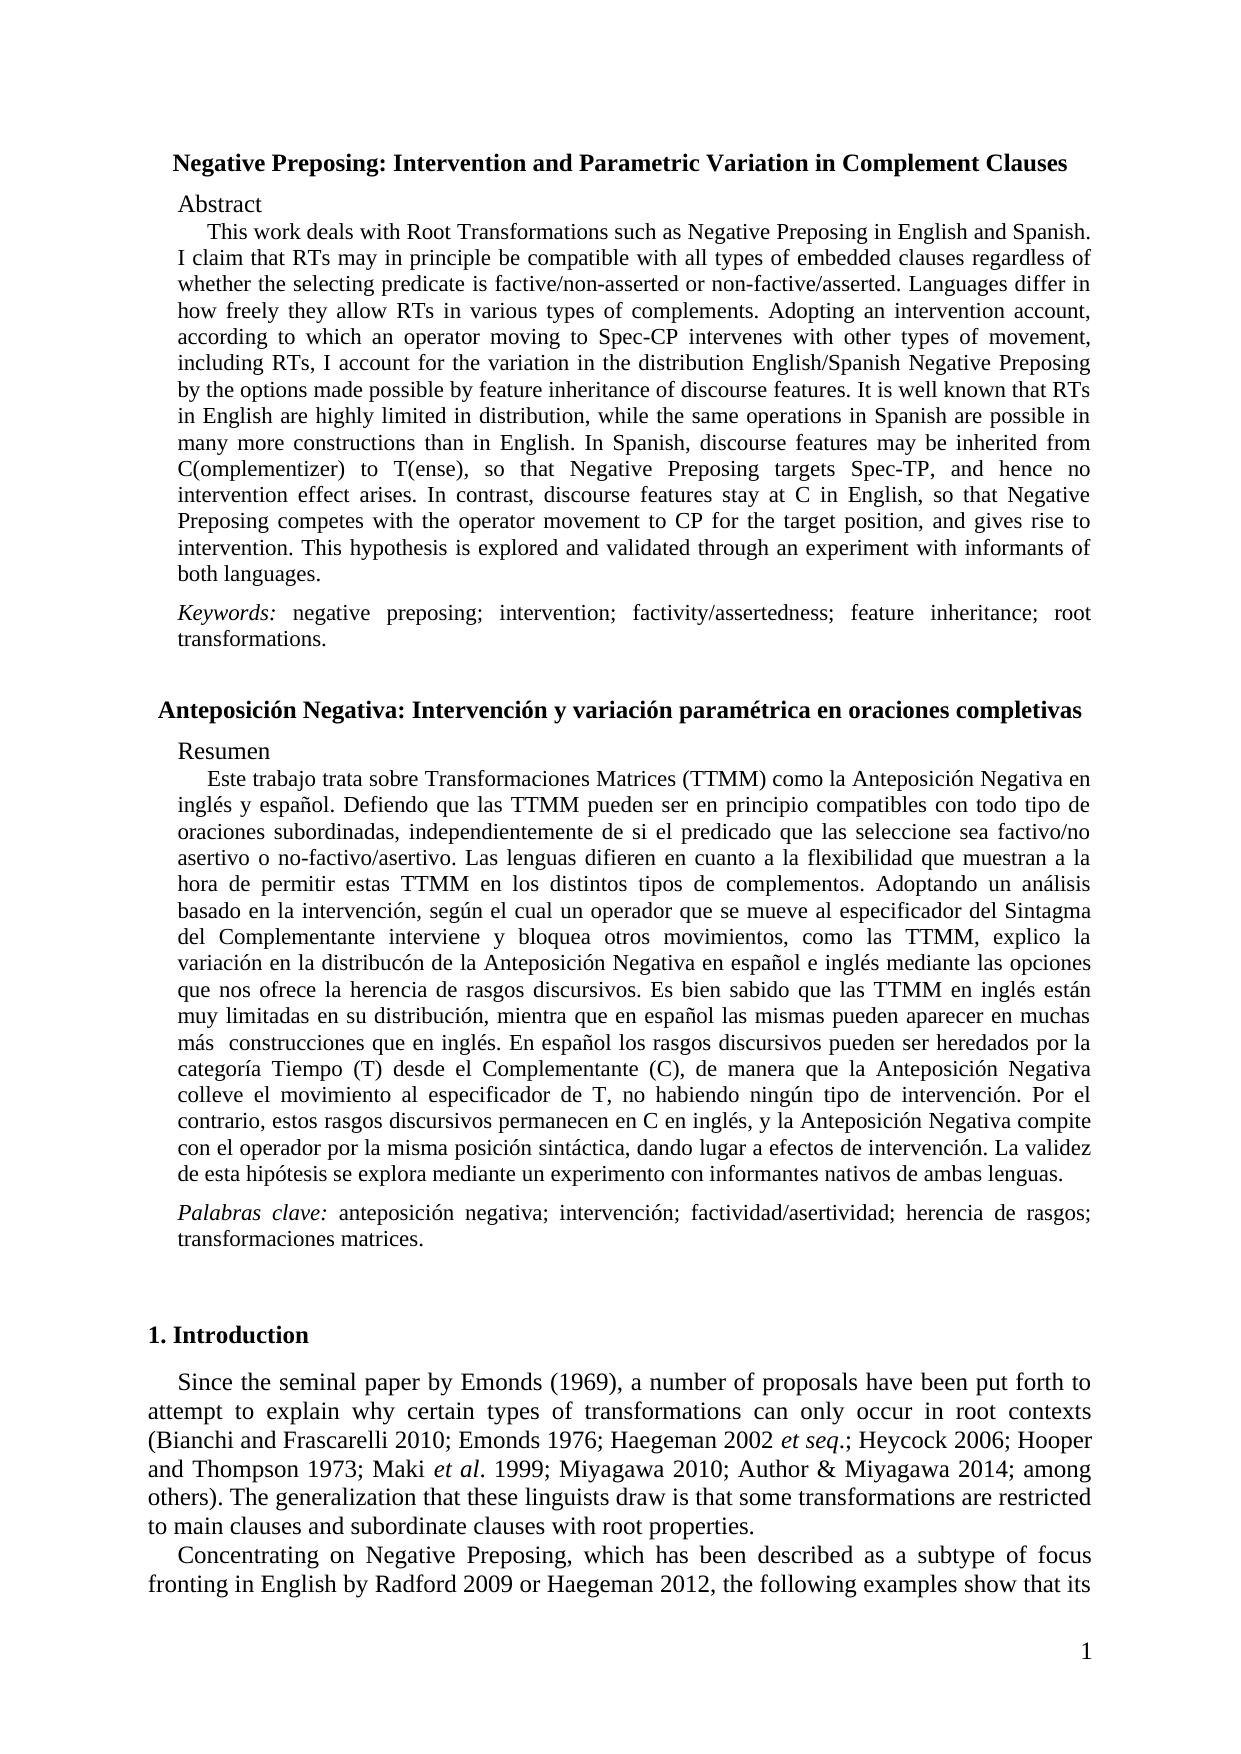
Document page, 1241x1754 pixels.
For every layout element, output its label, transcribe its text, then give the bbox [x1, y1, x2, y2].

text Abstract [148, 189, 1092, 218]
text Negative Preposing: Intervention and Parametric Variation in Complement Clauses [148, 148, 1092, 176]
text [148, 1540, 1092, 1597]
subtitle 1. Introduction [148, 1320, 1092, 1349]
text Anteposición Negativa: Intervención y variación paramétrica en oraciones completivas [148, 695, 1092, 724]
text Since the seminal paper by Emonds (1969), a number of proposals have been put forth to attempt to explain why certain types of transformations can only occur in root contexts (Bianchi and Frascarelli 2010; Emonds 1976; Haegeman 2002 et seq.; Heycock 2006; Hooper and Thompson 1973; Maki et al. 1999; Miyagawa 2010; Author & Miyagawa 2014; among others). The generalization that these linguists draw is that some transformations are restricted to main clauses and subordinate clauses with root properties. [148, 1367, 1092, 1540]
text This work deals with Root Transformations such as Negative Preposing in English and Spanish. I claim that RTs may in principle be compatible with all types of embedded clauses regardless of whether the selecting predicate is factive/non-asserted or non-factive/asserted. Languages differ in how freely they allow RTs in various types of complements. Adopting an intervention account, according to which an operator moving to Spec-CP intervenes with other types of movement, including RTs, I account for the variation in the distribution English/Spanish Negative Preposing by the options made possible by feature inheritance of discourse features. It is well known that RTs in English are highly limited in distribution, while the same operations in Spanish are possible in many more constructions than in English. In Spanish, discourse features may be inherited from C(omplementizer) to T(ense), so that Negative Preposing targets Spec-TP, and hence no intervention effect arises. In contrast, discourse features stay at C in English, so that Negative Preposing competes with the operator movement to CP for the target position, and gives rise to intervention. This hypothesis is explored and validated through an experiment with informants of both languages. [177, 218, 1092, 587]
text Palabras clave: anteposición negativa; intervención; factividad/asertividad; herencia de rasgos; transformaciones matrices. [177, 1199, 1092, 1252]
text Resumen [148, 736, 1092, 765]
text Este trabajo trata sobre Transformaciones Matrices (TTMM) como la Anteposición Negativa en inglés y español. Defiendo que las TTMM pueden ser en principio compatibles con todo tipo de oraciones subordinadas, independientemente de si el predicado que las seleccione sea factivo/no asertivo o no-factivo/asertivo. Las lenguas difieren en cuanto a la flexibilidad que muestran a la hora de permitir estas TTMM en los distintos tipos de complementos. Adoptando un análisis basado en la intervención, según el cual un operador que se mueve al especificador del Sintagma del Complementante interviene y bloquea otros movimientos, como las TTMM, explico la variación en la distribucón de la Anteposición Negativa en español e inglés mediante las opciones que nos ofrece la herencia de rasgos discursivos. Es bien sabido que las TTMM en inglés están muy limitadas en su distribución, mientra que en español las mismas pueden aparecer en muchas más construcciones que en inglés. En español los rasgos discursivos pueden ser heredados por la categoría Tiempo (T) desde el Complementante (C), de manera que la Anteposición Negativa colleve el movimiento al especificador de T, no habiendo ningún tipo de intervención. Por el contrario, estos rasgos discursivos permanecen en C en inglés, y la Anteposición Negativa compite con el operador por la misma posición sintáctica, dando lugar a efectos de intervención. La validez de esta hipótesis se explora mediante un experimento con informantes nativos de ambas lenguas. [177, 765, 1092, 1187]
text Keywords: negative preposing; intervention; factivity/assertedness; feature inheritance; root transformations. [177, 599, 1092, 652]
